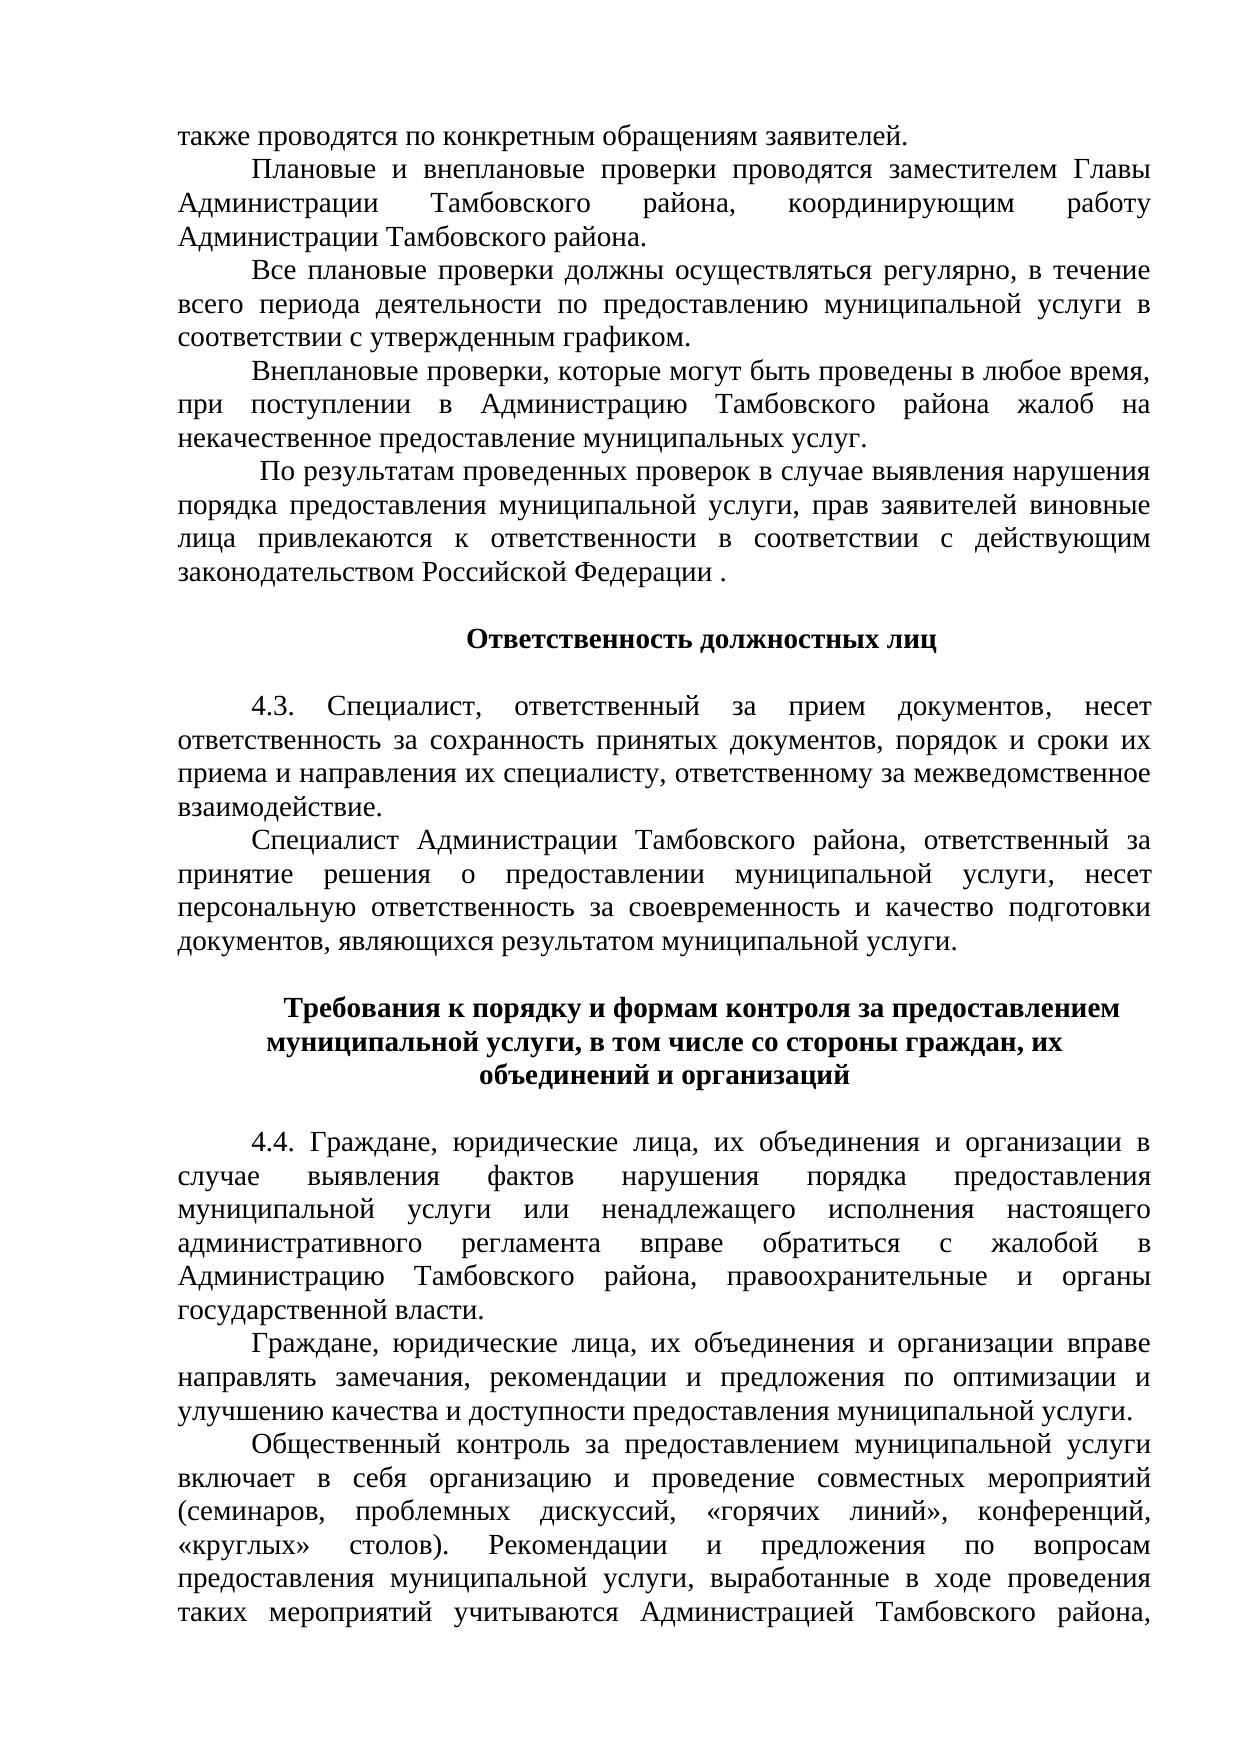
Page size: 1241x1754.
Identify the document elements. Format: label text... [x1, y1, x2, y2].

text Специалист Администрации Тамбовского района, ответственный за принятие решения о предоставлении муниципальной услуги, несет персональную ответственность за своевременность и качество подготовки документов, являющихся результатом муниципальной услуги. [177, 822, 1152, 957]
text По результатам проведенных проверок в случае выявления нарушения порядка предоставления муниципальной услуги, прав заявителей виновные лица привлекаются к ответственности в соответствии с действующим законодательством Российской Федерации . [177, 453, 1152, 588]
text Внеплановые проверки, которые могут быть проведены в любое время, при поступлении в Администрацию Тамбовского района жалоб на некачественное предоставление муниципальных услуг. [177, 353, 1152, 453]
text 4.4. Граждане, юридические лица, их объединения и организации в случае выявления фактов нарушения порядка предоставления муниципальной услуги или ненадлежащего исполнения настоящего административного регламента вправе обратиться с жалобой в Администрацию Тамбовского района, правоохранительные и органы государственной власти. [177, 1124, 1152, 1326]
text Ответственность должностных лиц [177, 621, 1152, 655]
text 4.3. Специалист, ответственный за прием документов, несет ответственность за сохранность принятых документов, порядок и сроки их приема и направления их специалисту, ответственному за межведомственное взаимодействие. [177, 688, 1152, 822]
text Граждане, юридические лица, их объединения и организации вправе направлять замечания, рекомендации и предложения по оптимизации и улучшению качества и доступности предоставления муниципальной услуги. [177, 1326, 1152, 1426]
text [177, 118, 1152, 152]
text Все плановые проверки должны осуществляться регулярно, в течение всего периода деятельности по предоставлению муниципальной услуги в соответствии с утвержденным графиком. [177, 252, 1152, 353]
text Требования к порядку и формам контроля за предоставлением муниципальной услуги, в том числе со стороны граждан, их объединений и организаций [177, 990, 1152, 1091]
text Плановые и внеплановые проверки проводятся заместителем Главы Администрации Тамбовского района, координирующим работу Администрации Тамбовского района. [177, 152, 1152, 252]
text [177, 1426, 1152, 1627]
